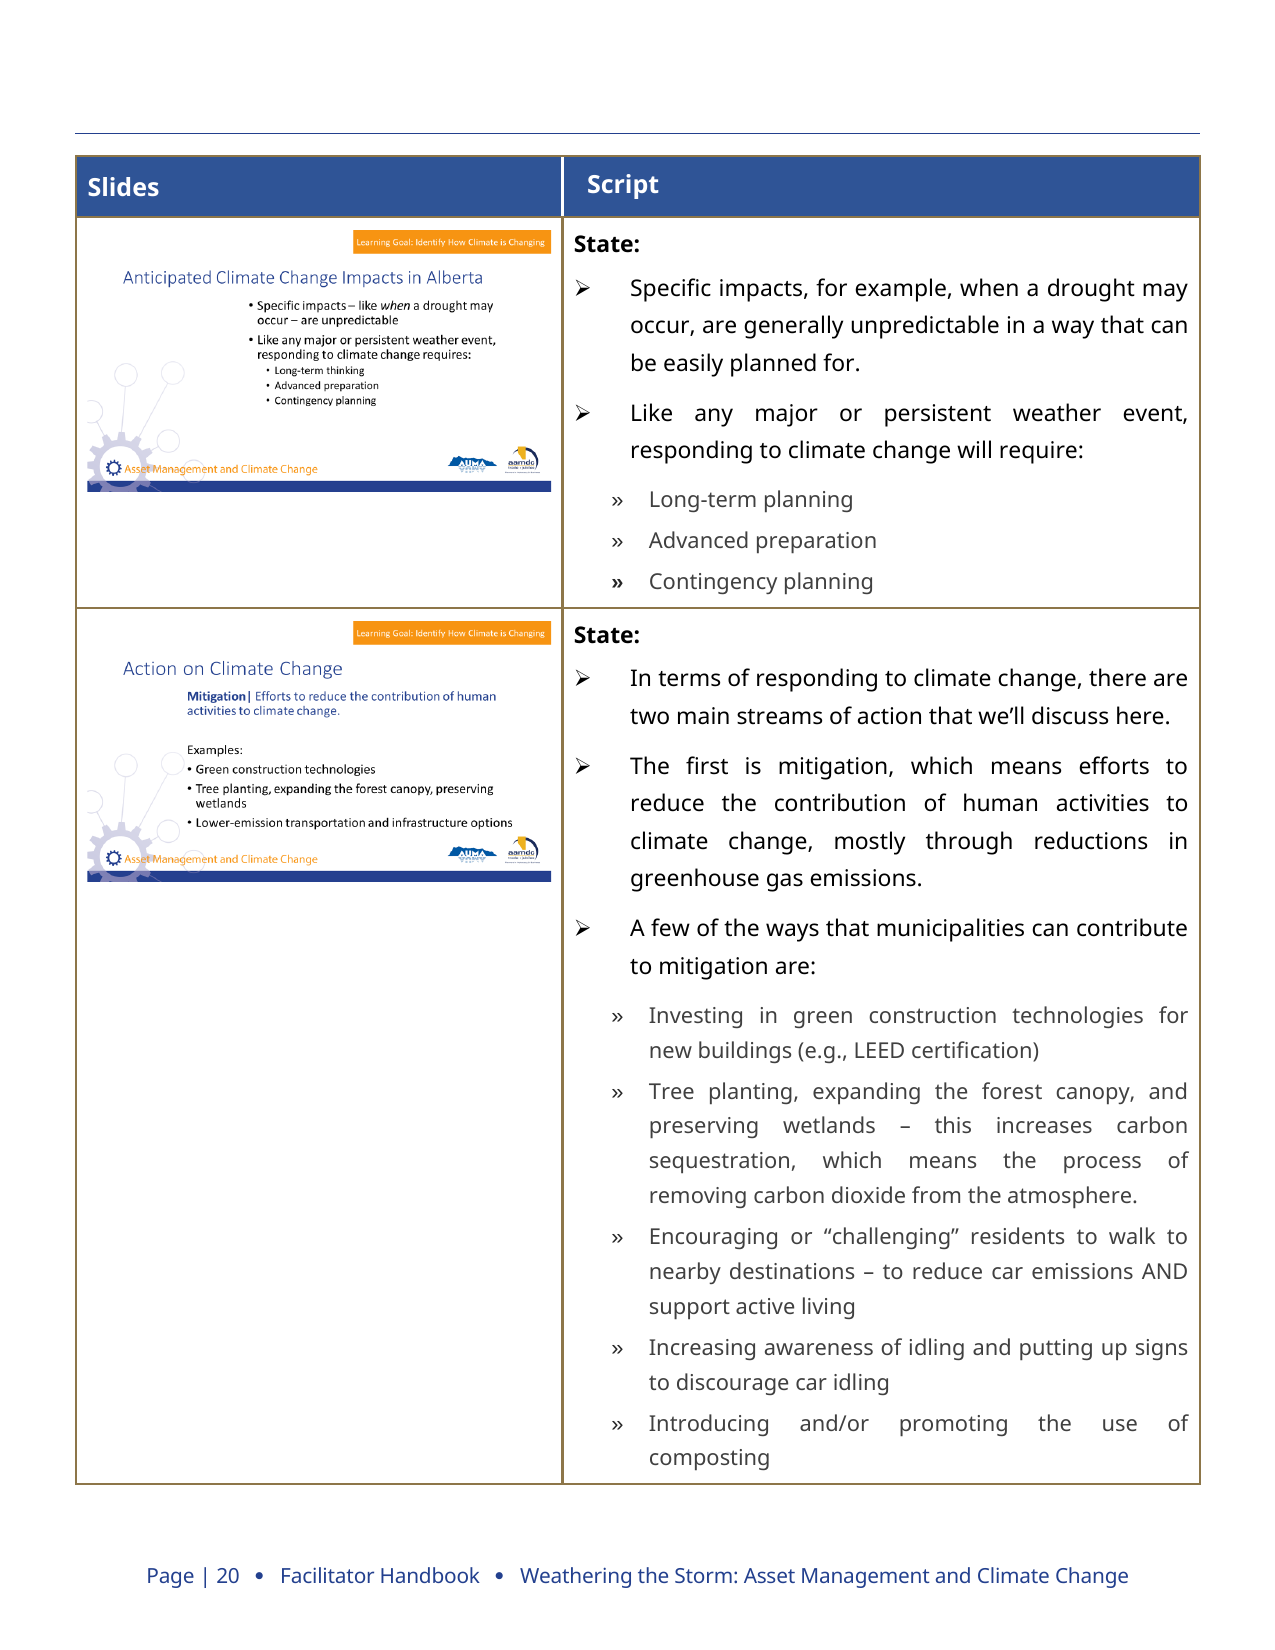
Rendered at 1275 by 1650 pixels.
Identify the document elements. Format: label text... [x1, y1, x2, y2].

picture [87, 621, 552, 882]
table_cell State: Specific impacts, for example, when a drought may occur, are generally unpredictable in a way that can be easily planned for. Like any major or persistent weather event, responding to climate change will require: Long-term planning Advanced preparation Contingency planning [564, 218, 1199, 607]
table_cell [77, 609, 561, 1483]
table_cell [77, 218, 561, 607]
table_cell State: In terms of responding to climate change, there are two main streams of action that we’ll discuss here. The first is mitigation, which means efforts to reduce the contribution of human activities to climate change, mostly through reductions in greenhouse gas emissions. A few of the ways that municipalities can contribute to mitigation are: Investing in green construction technologies for new buildings (e.g., LEED certification) Tree planting, expanding the forest canopy, and preserving wetlands – this increases carbon sequestration, which means the process of removing carbon dioxide from the atmosphere. Encouraging or “challenging” residents to walk to nearby destinations – to reduce car emissions AND support active living Increasing awareness of idling and putting up signs to discourage car idling Introducing and/or promoting the use of composting [564, 609, 1199, 1483]
picture [87, 230, 552, 492]
table_header Script [564, 157, 1199, 216]
table_header Slides [77, 157, 561, 216]
